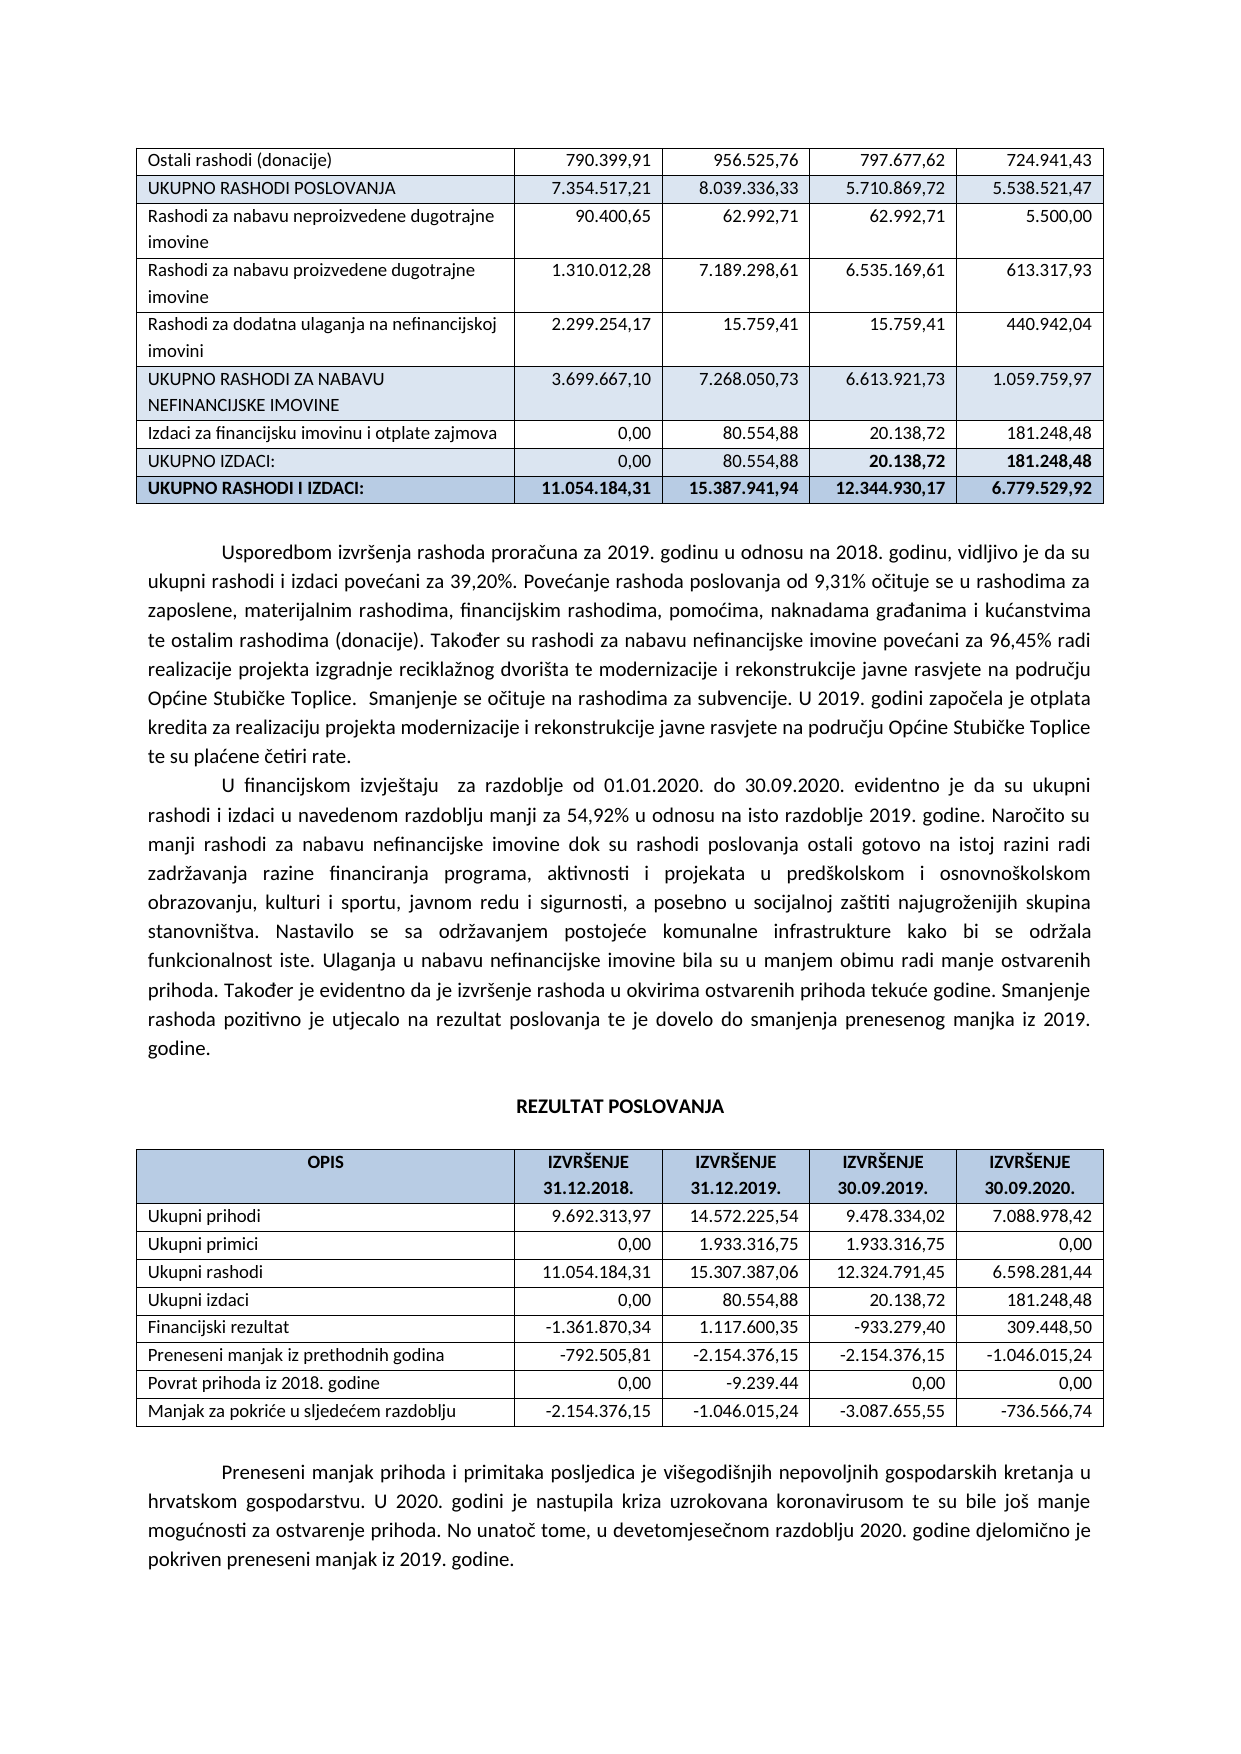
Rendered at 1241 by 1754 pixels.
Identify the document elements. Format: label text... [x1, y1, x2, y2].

table_cell -3.087.655,55 [810, 1399, 956, 1426]
table_cell Preneseni manjak iz prethodnih godina [137, 1343, 514, 1370]
table_cell 12.324.791,45 [810, 1260, 956, 1287]
table_cell Ukupni prihodi [137, 1204, 514, 1231]
table_cell 15.759,41 [663, 313, 809, 366]
table_cell -1.046.015,24 [663, 1399, 809, 1426]
table_cell 2.299.254,17 [515, 313, 662, 366]
table_cell 6.613.921,73 [810, 367, 956, 420]
table_cell 80.554,88 [663, 449, 809, 476]
table_cell 7.268.050,73 [663, 367, 809, 420]
table_cell -2.154.376,15 [810, 1343, 956, 1370]
table_cell 6.535.169,61 [810, 259, 956, 312]
table_cell -1.046.015,24 [957, 1343, 1103, 1370]
table_cell 9.692.313,97 [515, 1204, 662, 1231]
table_cell 1.059.759,97 [957, 367, 1103, 420]
table_cell 11.054.184,31 [515, 477, 662, 503]
table_cell 14.572.225,54 [663, 1204, 809, 1231]
table_cell Ostali rashodi (donacije) [137, 149, 514, 175]
table_cell 7.354.517,21 [515, 176, 662, 203]
table_cell 11.054.184,31 [515, 1260, 662, 1287]
table_cell 5.500,00 [957, 204, 1103, 257]
table_cell 3.699.667,10 [515, 367, 662, 420]
table_cell Povrat prihoda iz 2018. godine [137, 1371, 514, 1398]
table_cell 7.088.978,42 [957, 1204, 1103, 1231]
table_cell -2.154.376,15 [515, 1399, 662, 1426]
table_cell 7.189.298,61 [663, 259, 809, 312]
table_cell 5.538.521,47 [957, 176, 1103, 203]
table_cell 0,00 [810, 1371, 956, 1398]
table_cell 5.710.869,72 [810, 176, 956, 203]
table_cell Rashodi za dodatna ulaganja na nefinancijskoj imovini [137, 313, 514, 366]
table_cell 797.677,62 [810, 149, 956, 175]
table_cell -9.239.44 [663, 1371, 809, 1398]
table_cell 956.525,76 [663, 149, 809, 175]
text U financijskom izvještaju za razdoblje od 01.01.2020. do 30.09.2020. evidentno je da su ukupni rashodi i izdaci u navedenom razdoblju manji za 54,92% u odnosu na isto razdoblje 2019. godine. Naročito su manji rashodi za nabavu nefinancijske imovine dok su rashodi poslovanja ostali gotovo na istoj razini radi zadržavanja razine financiranja programa, aktivnosti i projekata u predškolskom i osnovnoškolskom obrazovanju, kulturi i sportu, javnom redu i sigurnosti, a posebno u socijalnoj zaštiti najugroženijih skupina stanovništva. Nastavilo se sa održavanjem postojeće komunalne infrastrukture kako bi se održala funkcionalnost iste. Ulaganja u nabavu nefinancijske imovine bila su u manjem obimu radi manje ostvarenih prihoda. Također je evidentno da je izvršenje rashoda u okvirima ostvarenih prihoda tekuće godine. Smanjenje rashoda pozitivno je utjecalo na rezultat poslovanja te je dovelo do smanjenja prenesenog manjka iz 2019. godine. [148, 773, 1093, 1061]
text Preneseni manjak prihoda i primitaka posljedica je višegodišnjih nepovoljnih gospodarskih kretanja u hrvatskom gospodarstvu. U 2020. godini je nastupila kriza uzrokovana koronavirusom te su bile još manje mogućnosti za ostvarenje prihoda. No unatoč tome, u devetomjesečnom razdoblju 2020. godine djelomično je pokriven preneseni manjak iz 2019. godine. [148, 1459, 1093, 1572]
table_cell 9.478.334,02 [810, 1204, 956, 1231]
table_cell UKUPNO RASHODI ZA NABAVU NEFINANCIJSKE IMOVINE [137, 367, 514, 420]
table_header IZVRŠENJE 30.09.2019. [810, 1150, 956, 1203]
table_cell 0,00 [515, 421, 662, 448]
table_cell -1.361.870,34 [515, 1316, 662, 1342]
table_cell 309.448,50 [957, 1316, 1103, 1342]
table_cell -2.154.376,15 [663, 1343, 809, 1370]
table_cell 20.138,72 [810, 1288, 956, 1314]
table_cell 1.117.600,35 [663, 1316, 809, 1342]
table_cell 62.992,71 [663, 204, 809, 257]
table_cell 1.933.316,75 [663, 1232, 809, 1259]
table_cell UKUPNO IZDACI: [137, 449, 514, 476]
table_cell 6.598.281,44 [957, 1260, 1103, 1287]
table_cell 20.138,72 [810, 449, 956, 476]
table_cell 1.933.316,75 [810, 1232, 956, 1259]
table_cell 62.992,71 [810, 204, 956, 257]
table_cell UKUPNO RASHODI I IZDACI: [137, 477, 514, 503]
table_cell Ukupni izdaci [137, 1288, 514, 1314]
table_cell 0,00 [515, 1288, 662, 1314]
table_header OPIS [137, 1150, 514, 1203]
table_cell 440.942,04 [957, 313, 1103, 366]
table_cell Rashodi za nabavu neproizvedene dugotrajne imovine [137, 204, 514, 257]
table_cell 6.779.529,92 [957, 477, 1103, 503]
table_cell 0,00 [515, 1232, 662, 1259]
table_cell UKUPNO RASHODI POSLOVANJA [137, 176, 514, 203]
table_cell -792.505,81 [515, 1343, 662, 1370]
table_cell 90.400,65 [515, 204, 662, 257]
table_cell -736.566,74 [957, 1399, 1103, 1426]
table_cell 0,00 [515, 1371, 662, 1398]
table_cell Manjak za pokriće u sljedećem razdoblju [137, 1399, 514, 1426]
table_header IZVRŠENJE 31.12.2018. [515, 1150, 662, 1203]
table_cell -933.279,40 [810, 1316, 956, 1342]
table_cell Ukupni primici [137, 1232, 514, 1259]
table_cell 20.138,72 [810, 421, 956, 448]
table_cell 80.554,88 [663, 1288, 809, 1314]
table_cell Ukupni rashodi [137, 1260, 514, 1287]
table_cell 15.759,41 [810, 313, 956, 366]
table_header IZVRŠENJE 31.12.2019. [663, 1150, 809, 1203]
table_cell Financijski rezultat [137, 1316, 514, 1342]
text REZULTAT POSLOVANJA [148, 1093, 1093, 1119]
table_cell 15.307.387,06 [663, 1260, 809, 1287]
table_cell 0,00 [515, 449, 662, 476]
table_cell 181.248,48 [957, 449, 1103, 476]
table_cell Izdaci za financijsku imovinu i otplate zajmova [137, 421, 514, 448]
table_cell 15.387.941,94 [663, 477, 809, 503]
text Usporedbom izvršenja rashoda proračuna za 2019. godinu u odnosu na 2018. godinu, vidljivo je da su ukupni rashodi i izdaci povećani za 39,20%. Povećanje rashoda poslovanja od 9,31% očituje se u rashodima za zaposlene, materijalnim rashodima, financijskim rashodima, pomoćima, naknadama građanima i kućanstvima te ostalim rashodima (donacije). Također su rashodi za nabavu nefinancijske imovine povećani za 96,45% radi realizacije projekta izgradnje reciklažnog dvorišta te modernizacije i rekonstrukcije javne rasvjete na području Općine Stubičke Toplice. Smanjenje se očituje na rashodima za subvencije. U 2019. godini započela je otplata kredita za realizaciju projekta modernizacije i rekonstrukcije javne rasvjete na području Općine Stubičke Toplice te su plaćene četiri rate. [148, 539, 1093, 769]
table_cell Rashodi za nabavu proizvedene dugotrajne imovine [137, 259, 514, 312]
table_cell 0,00 [957, 1232, 1103, 1259]
table_cell 613.317,93 [957, 259, 1103, 312]
table_cell 80.554,88 [663, 421, 809, 448]
table_cell 8.039.336,33 [663, 176, 809, 203]
table_cell 181.248,48 [957, 421, 1103, 448]
table_cell 790.399,91 [515, 149, 662, 175]
table_header IZVRŠENJE 30.09.2020. [957, 1150, 1103, 1203]
table_cell 1.310.012,28 [515, 259, 662, 312]
table_cell 181.248,48 [957, 1288, 1103, 1314]
table_cell 0,00 [957, 1371, 1103, 1398]
table_cell 724.941,43 [957, 149, 1103, 175]
table_cell 12.344.930,17 [810, 477, 956, 503]
